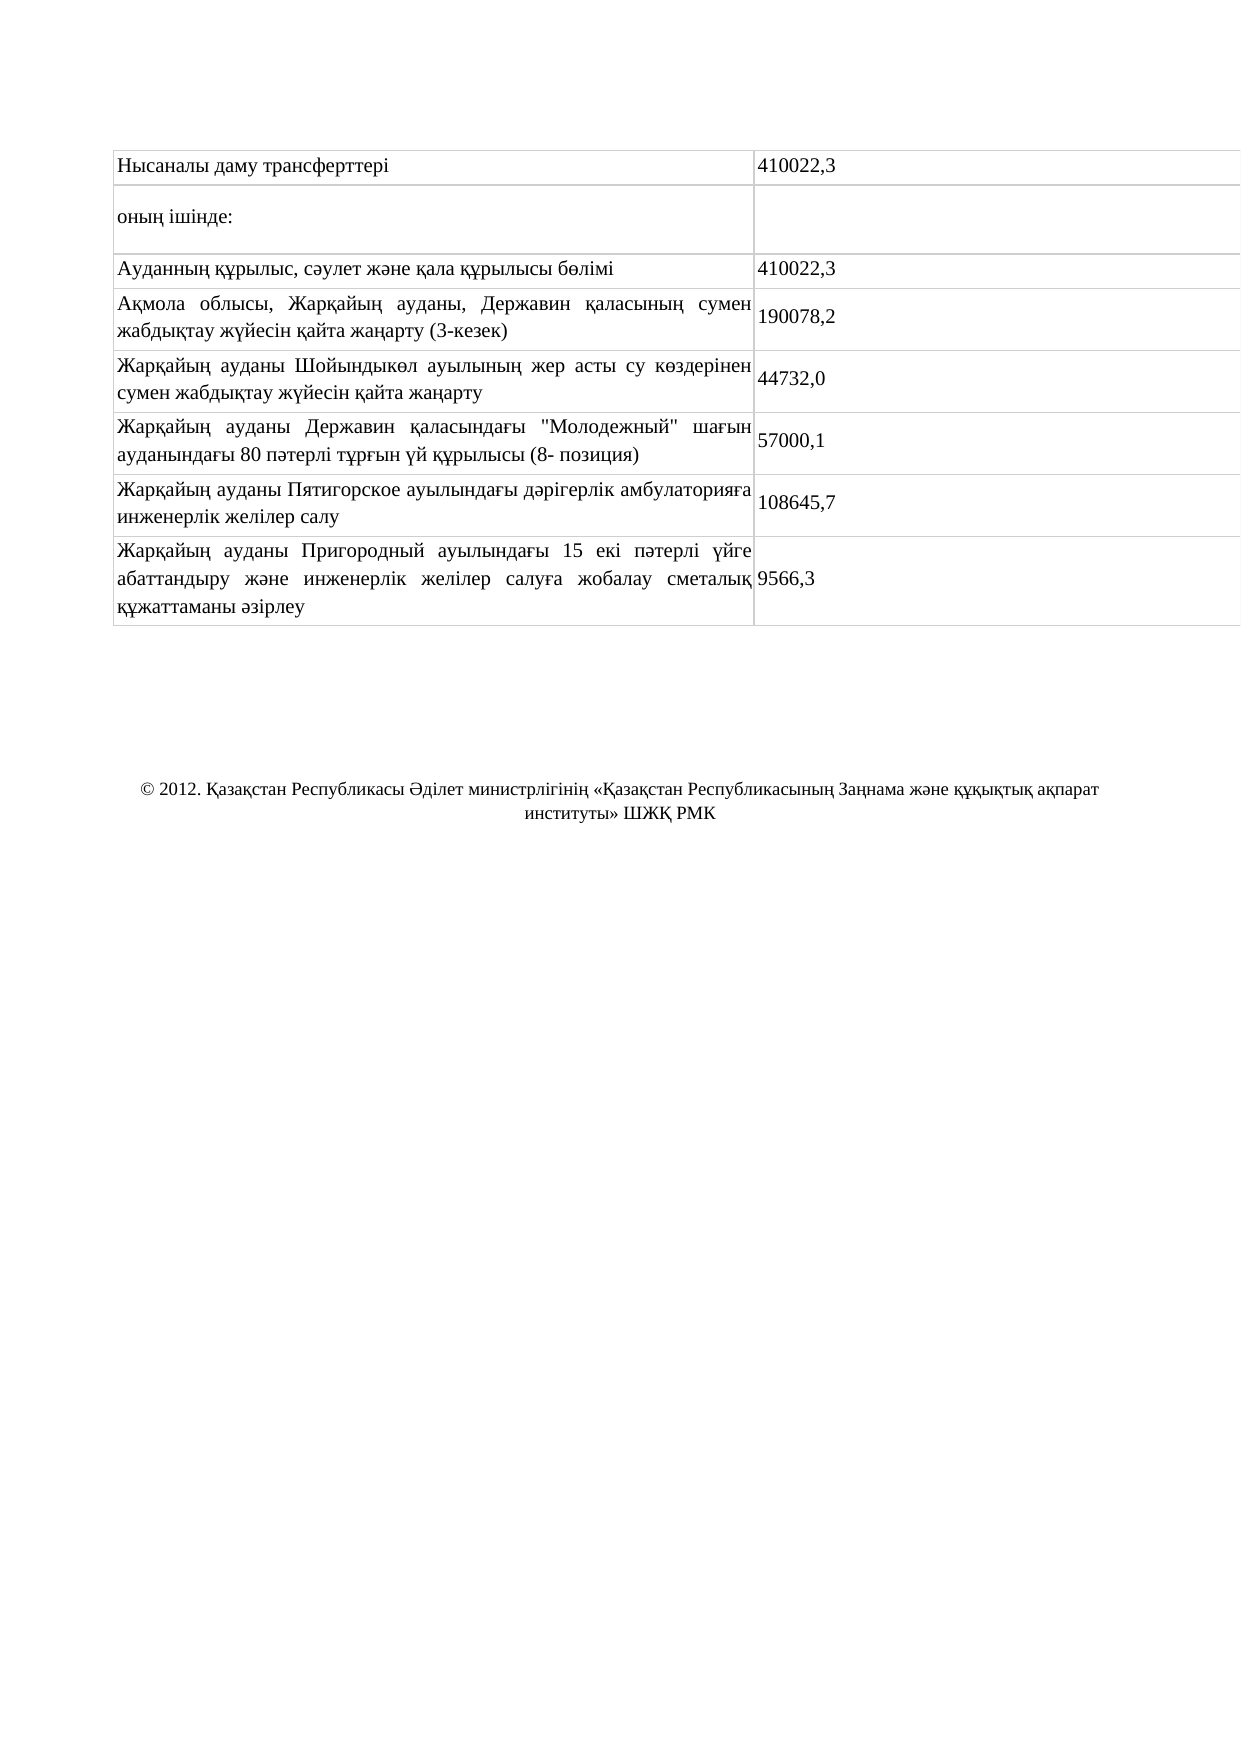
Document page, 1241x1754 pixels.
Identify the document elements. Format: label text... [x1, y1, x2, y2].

table_cell Жарқайың ауданы Пятигорское ауылындағы дәрігерлік амбулаторияға инженерлік желілер салу [114, 475, 753, 536]
table_cell оның iшiнде: [114, 186, 753, 253]
table_cell Ақмола облысы, Жарқайың ауданы, Державин қаласының сумен жабдықтау жүйесін қайта жаңарту (3-кезек) [114, 289, 753, 350]
text © 2012. Қазақстан Республикасы Әділет министрлігінің «Қазақстан Республикасының Заңнама және құқықтық ақпарат институты» ШЖҚ РМК [112, 777, 1128, 824]
table_cell 57000,1 [755, 413, 1240, 474]
table_cell Жарқайың ауданы Шойындыкөл ауылының жер асты су көздерінен сумен жабдықтау жүйесін қайта жаңарту [114, 351, 753, 412]
table_cell Жарқайың ауданы Пригородный ауылындағы 15 екі пәтерлі үйге абаттандыру және инженерлік желілер салуға жобалау сметалық құжаттаманы әзірлеу [114, 537, 753, 625]
table_cell Ауданның құрылыс, сәулет және қала құрылысы бөлімі [114, 255, 753, 288]
table_cell 410022,3 [755, 255, 1240, 288]
table_cell Нысаналы даму трансферттерi [114, 151, 753, 184]
table_cell Жарқайың ауданы Державин қаласындағы "Молодежный" шағын ауданындағы 80 пәтерлі тұрғын үй құрылысы (8- позиция) [114, 413, 753, 474]
table_cell 9566,3 [755, 537, 1240, 625]
table_cell 410022,3 [755, 151, 1240, 184]
table_cell [755, 186, 1240, 253]
table_cell 44732,0 [755, 351, 1240, 412]
table_cell 108645,7 [755, 475, 1240, 536]
table_cell 190078,2 [755, 289, 1240, 350]
